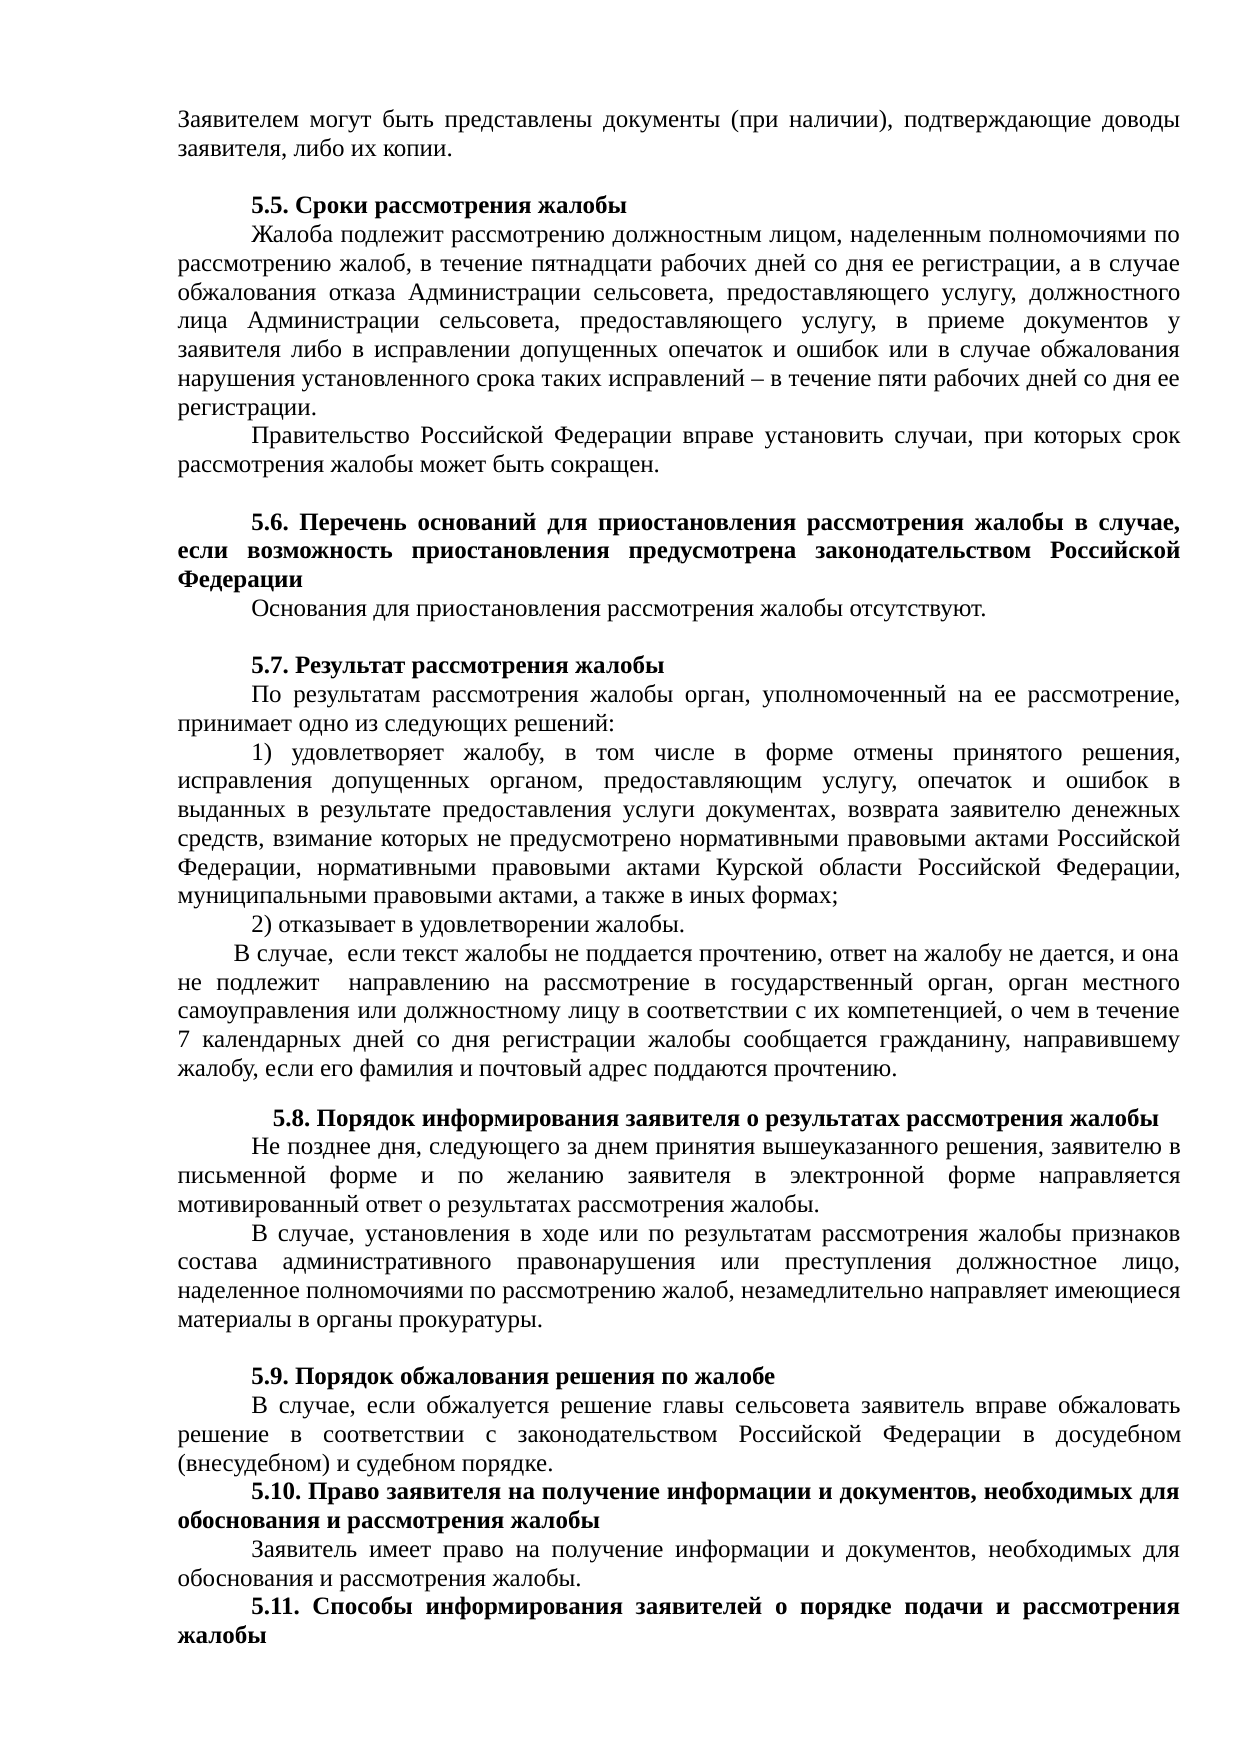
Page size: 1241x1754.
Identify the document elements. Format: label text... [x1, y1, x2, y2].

text 5.5. Сроки рассмотрения жалобы [177, 191, 1181, 219]
text 5.6. Перечень оснований для приостановления рассмотрения жалобы в случае, если возможность приостановления предусмотрена законодательством Российской Федерации [177, 507, 1181, 593]
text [177, 104, 1181, 162]
text Заявитель имеет право на получение информации и документов, необходимых для обоснования и рассмотрения жалобы. [177, 1534, 1181, 1591]
text Не позднее дня, следующего за днем принятия вышеуказанного решения, заявителю в письменной форме и по желанию заявителя в электронной форме направляется мотивированный ответ о результатах рассмотрения жалобы. [177, 1131, 1181, 1218]
text В случае, установления в ходе или по результатам рассмотрения жалобы признаков состава административного правонарушения или преступления должностное лицо, наделенное полномочиями по рассмотрению жалоб, незамедлительно направляет имеющиеся материалы в органы прокуратуры. [177, 1218, 1181, 1333]
text В случае, если обжалуется решение главы сельсовета заявитель вправе обжаловать решение в соответствии с законодательством Российской Федерации в досудебном (внесудебном) и судебном порядке. [177, 1390, 1181, 1476]
text 5.8. Порядок информирования заявителя о результатах рассмотрения жалобы [177, 1103, 1181, 1131]
text 5.7. Результат рассмотрения жалобы [177, 651, 1181, 679]
text 5.9. Порядок обжалования решения по жалобе [177, 1361, 1181, 1390]
text 5.11. Способы информирования заявителей о порядке подачи и рассмотрения жалобы [177, 1591, 1181, 1649]
text Правительство Российской Федерации вправе установить случаи, при которых срок рассмотрения жалобы может быть сокращен. [177, 421, 1181, 478]
text Основания для приостановления рассмотрения жалобы отсутствуют. [177, 593, 1181, 622]
text 1) удовлетворяет жалобу, в том числе в форме отмены принятого решения, исправления допущенных органом, предоставляющим услугу, опечаток и ошибок в выданных в результате предоставления услуги документах, возврата заявителю денежных средств, взимание которых не предусмотрено нормативными правовыми актами Российской Федерации, нормативными правовыми актами Курской области Российской Федерации, муниципальными правовыми актами, а также в иных формах; [177, 737, 1181, 909]
text По результатам рассмотрения жалобы орган, уполномоченный на ее рассмотрение, принимает одно из следующих решений: [177, 679, 1181, 737]
text Жалоба подлежит рассмотрению должностным лицом, наделенным полномочиями по рассмотрению жалоб, в течение пятнадцати рабочих дней со дня ее регистрации, а в случае обжалования отказа Администрации сельсовета, предоставляющего услугу, должностного лица Администрации сельсовета, предоставляющего услугу, в приеме документов у заявителя либо в исправлении допущенных опечаток и ошибок или в случае обжалования нарушения установленного срока таких исправлений – в течение пяти рабочих дней со дня ее регистрации. [177, 219, 1181, 421]
text В случае, если текст жалобы не поддается прочтению, ответ на жалобу не дается, и она не подлежит направлению на рассмотрение в государственный орган, орган местного самоуправления или должностному лицу в соответствии с их компетенцией, о чем в течение 7 календарных дней со дня регистрации жалобы сообщается гражданину, направившему жалобу, если его фамилия и почтовый адрес поддаются прочтению. [177, 938, 1181, 1082]
text 2) отказывает в удовлетворении жалобы. [177, 909, 1181, 938]
text 5.10. Право заявителя на получение информации и документов, необходимых для обоснования и рассмотрения жалобы [177, 1476, 1181, 1534]
